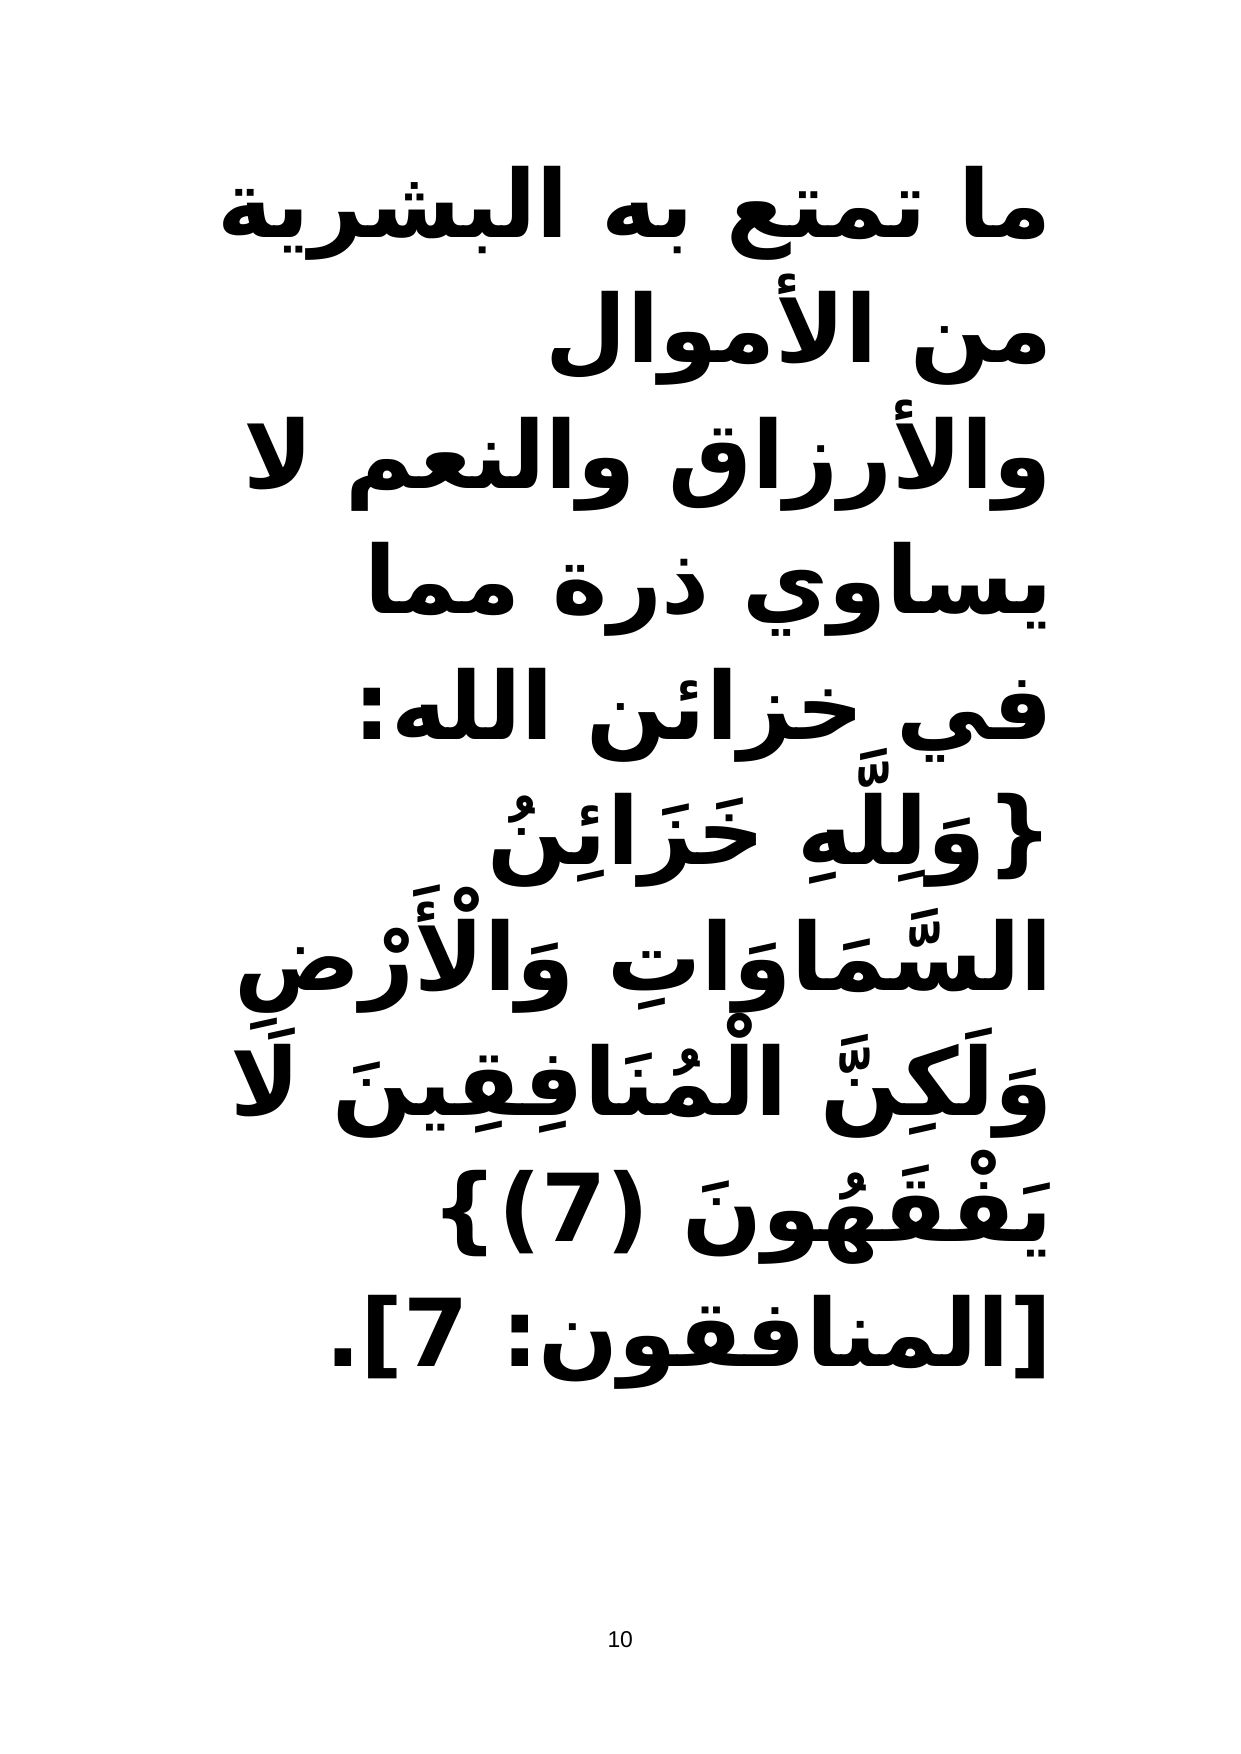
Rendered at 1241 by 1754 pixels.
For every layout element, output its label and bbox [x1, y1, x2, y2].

text [187, 150, 1053, 1389]
